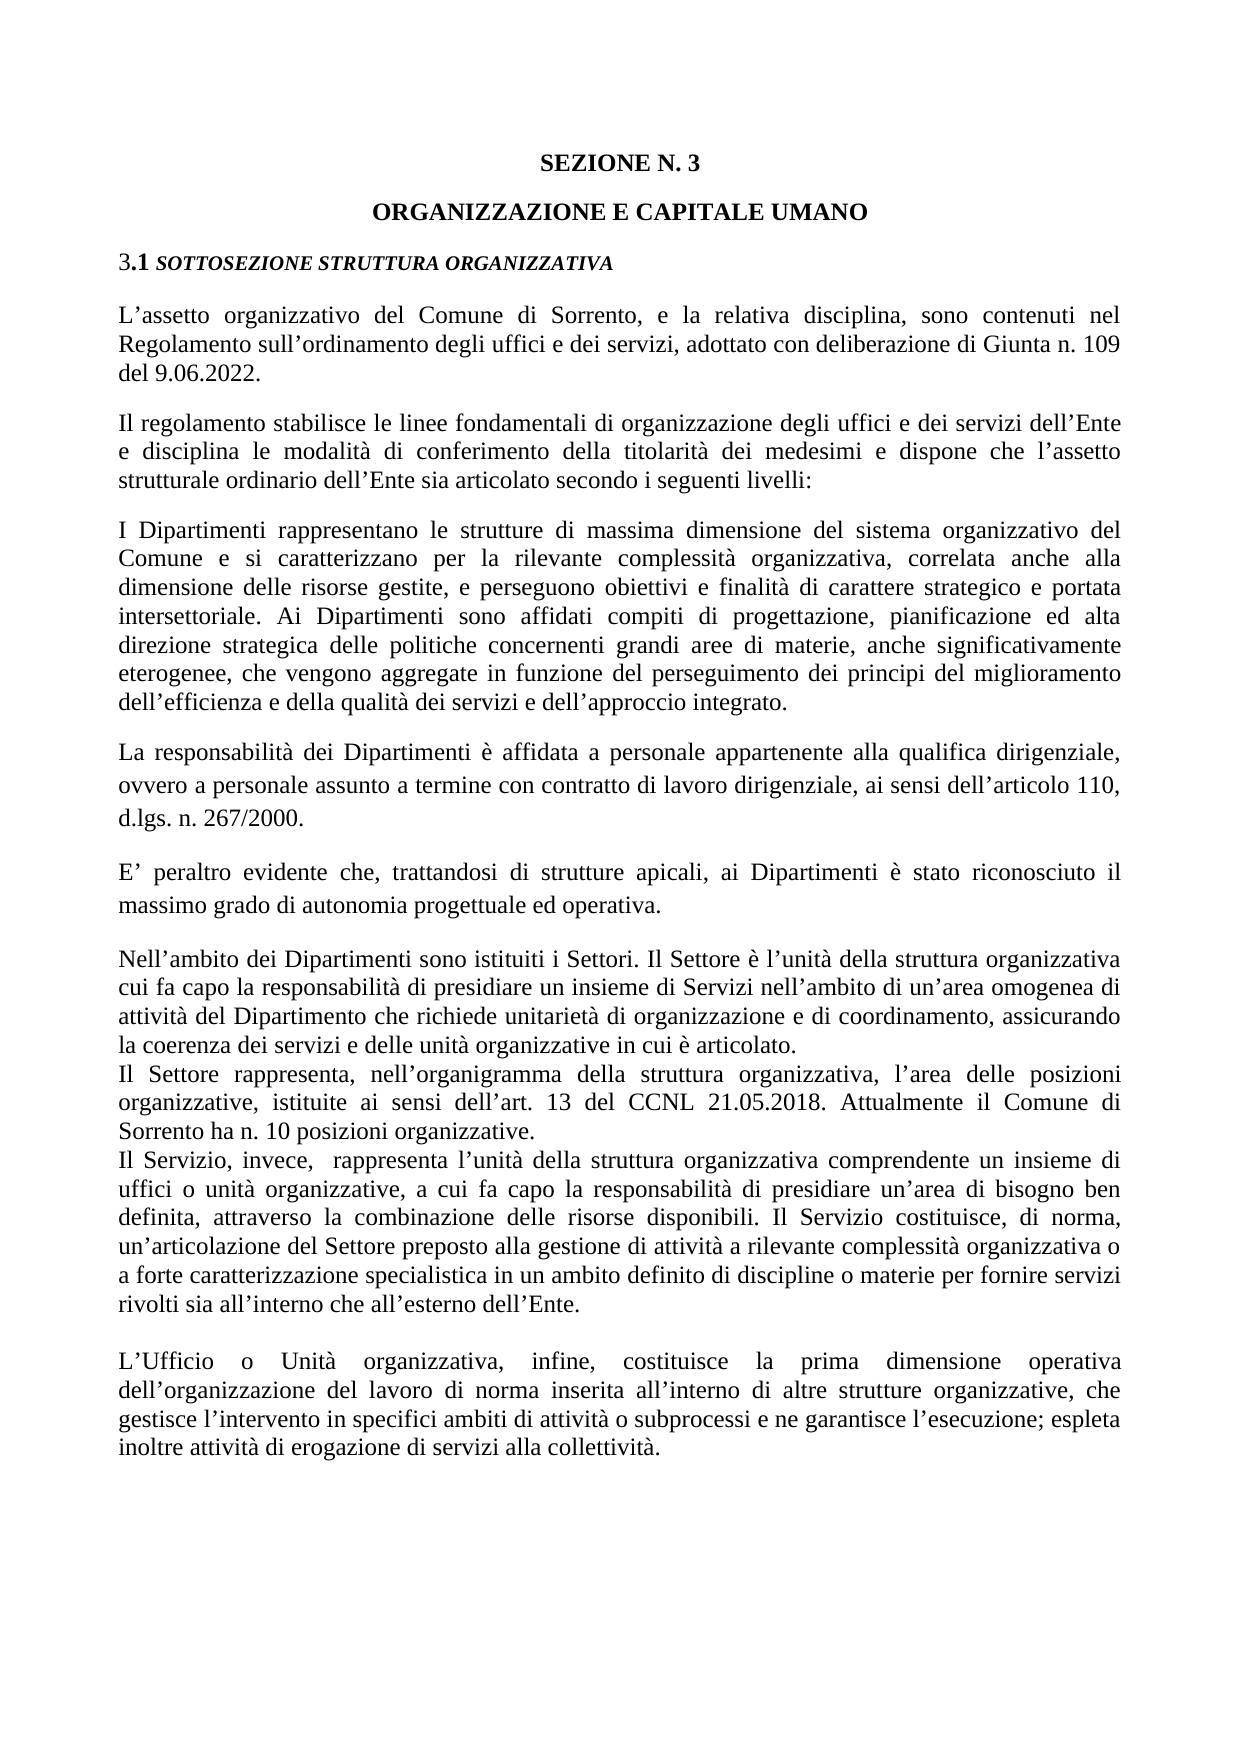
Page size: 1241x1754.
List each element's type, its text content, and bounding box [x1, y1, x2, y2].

text L’Ufficio o Unità organizzativa, infine, costituisce la prima dimensione operativa dell’organizzazione del lavoro di norma inserita all’interno di altre strutture organizzative, che gestisce l’intervento in specifici ambiti di attività o subprocessi e ne garantisce l’esecuzione; espleta inoltre attività di erogazione di servizi alla collettività. [118, 1346, 1122, 1461]
text Nell’ambito dei Dipartimenti sono istituiti i Settori. Il Settore è l’unità della struttura organizzativa cui fa capo la responsabilità di presidiare un insieme di Servizi nell’ambito di un’area omogenea di attività del Dipartimento che richiede unitarietà di organizzazione e di coordinamento, assicurando la coerenza dei servizi e delle unità organizzative in cui è articolato. [118, 944, 1122, 1059]
text ORGANIZZAZIONE E CAPITALE UMANO [118, 197, 1122, 226]
text 3.1 SOTTOSEZIONE STRUTTURA ORGANIZZATIVA [118, 247, 1122, 276]
text SEZIONE N. 3 [118, 148, 1122, 176]
text La responsabilità dei Dipartimenti è affidata a personale appartenente alla qualifica dirigenziale, ovvero a personale assunto a termine con contratto di lavoro dirigenziale, ai sensi dell’articolo 110, d.lgs. n. 267/2000. [118, 737, 1122, 832]
text E’ peraltro evidente che, trattandosi di strutture apicali, ai Dipartimenti è stato riconosciuto il massimo grado di autonomia progettuale ed operativa. [118, 857, 1122, 918]
text I Dipartimenti rappresentano le strutture di massima dimensione del sistema organizzativo del Comune e si caratterizzano per la rilevante complessità organizzativa, correlata anche alla dimensione delle risorse gestite, e perseguono obiettivi e finalità di carattere strategico e portata intersettoriale. Ai Dipartimenti sono affidati compiti di progettazione, pianificazione ed alta direzione strategica delle politiche concernenti grandi aree di materie, anche significativamente eterogenee, che vengono aggregate in funzione del perseguimento dei principi del miglioramento dell’efficienza e della qualità dei servizi e dell’approccio integrato. [118, 515, 1122, 716]
text Il regolamento stabilisce le linee fondamentali di organizzazione degli uffici e dei servizi dell’Ente e disciplina le modalità di conferimento della titolarità dei medesimi e dispone che l’assetto strutturale ordinario dell’Ente sia articolato secondo i seguenti livelli: [118, 408, 1122, 494]
text L’assetto organizzativo del Comune di Sorrento, e la relativa disciplina, sono contenuti nel Regolamento sull’ordinamento degli uffici e dei servizi, adottato con deliberazione di Giunta n. 109 del 9.06.2022. [118, 301, 1122, 387]
text Il Settore rappresenta, nell’organigramma della struttura organizzativa, l’area delle posizioni organizzative, istituite ai sensi dell’art. 13 del CCNL 21.05.2018. Attualmente il Comune di Sorrento ha n. 10 posizioni organizzative. [118, 1059, 1122, 1145]
text Il Servizio, invece, rappresenta l’unità della struttura organizzativa comprendente un insieme di uffici o unità organizzative, a cui fa capo la responsabilità di presidiare un’area di bisogno ben definita, attraverso la combinazione delle risorse disponibili. Il Servizio costituisce, di norma, un’articolazione del Settore preposto alla gestione di attività a rilevante complessità organizzativa o a forte caratterizzazione specialistica in un ambito definito di discipline o materie per fornire servizi rivolti sia all’interno che all’esterno dell’Ente. [118, 1145, 1122, 1317]
